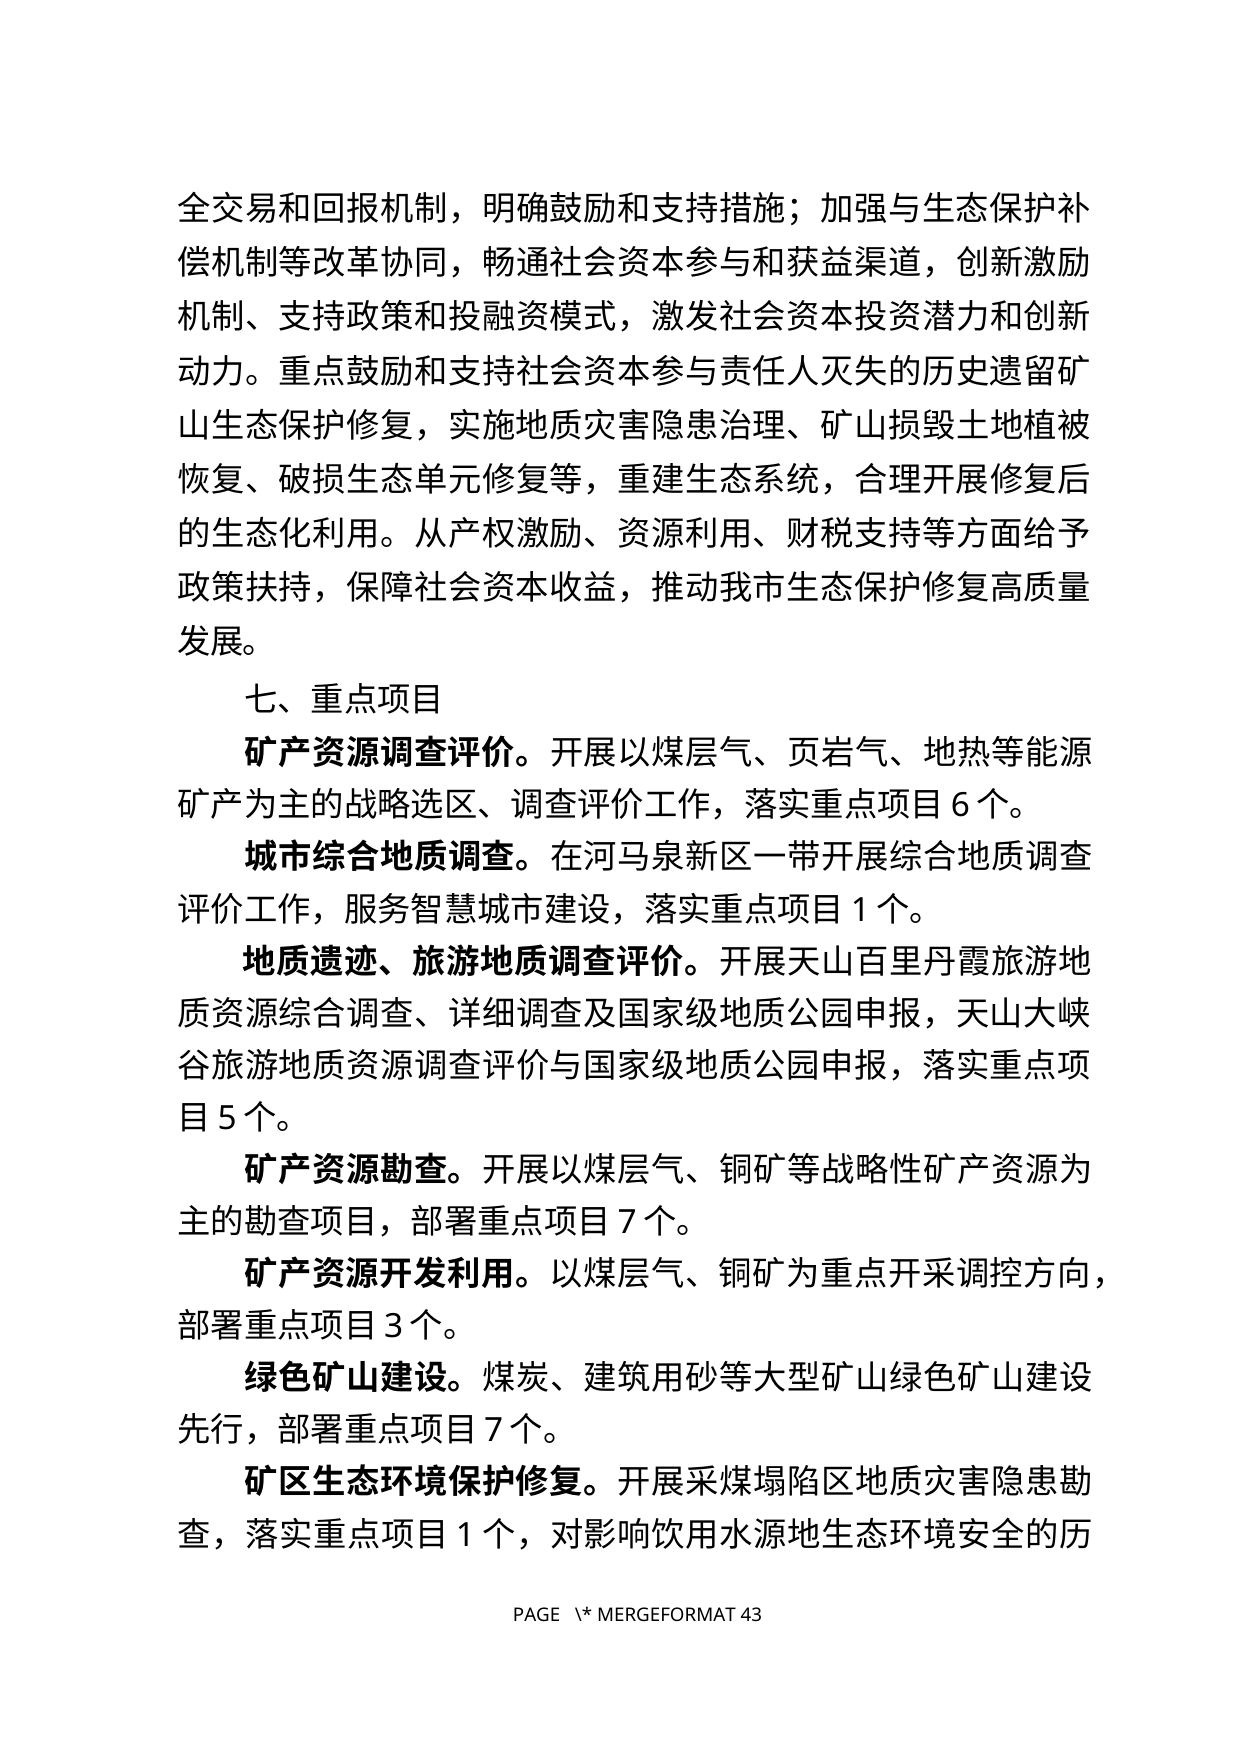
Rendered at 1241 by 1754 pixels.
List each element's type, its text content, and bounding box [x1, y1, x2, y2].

text 矿区生态环境保护修复。开展采煤塌陷区地质灾害隐患勘查，落实重点项目1个，对影响饮用水源地生态环境安全的历史遗留矿山进行生态修复，落实重点项目4个。 [177, 1452, 1092, 1556]
text 地质遗迹、旅游地质调查评价。开展天山百里丹霞旅游地质资源综合调查、详细调查及国家级地质公园申报，天山大峡谷旅游地质资源调查评价与国家级地质公园申报，落实重点项目5个。 [177, 931, 1092, 1140]
text 矿产资源开发利用。以煤层气、铜矿为重点开采调控方向，部署重点项目3个。 [177, 1244, 1092, 1348]
text 城市综合地质调查。在河马泉新区一带开展综合地质调查评价工作，服务智慧城市建设，落实重点项目1个。 [177, 827, 1092, 931]
text 绿色矿山建设。煤炭、建筑用砂等大型矿山绿色矿山建设先行，部署重点项目7个。 [177, 1348, 1092, 1452]
text 七、重点项目 [177, 665, 1092, 723]
text 矿产资源勘查。开展以煤层气、铜矿等战略性矿产资源为主的勘查项目，部署重点项目7个。 [177, 1140, 1092, 1244]
text 矿产资源调查评价。开展以煤层气、页岩气、地热等能源矿产为主的战略选区、调查评价工作，落实重点项目6个。 [177, 723, 1092, 827]
